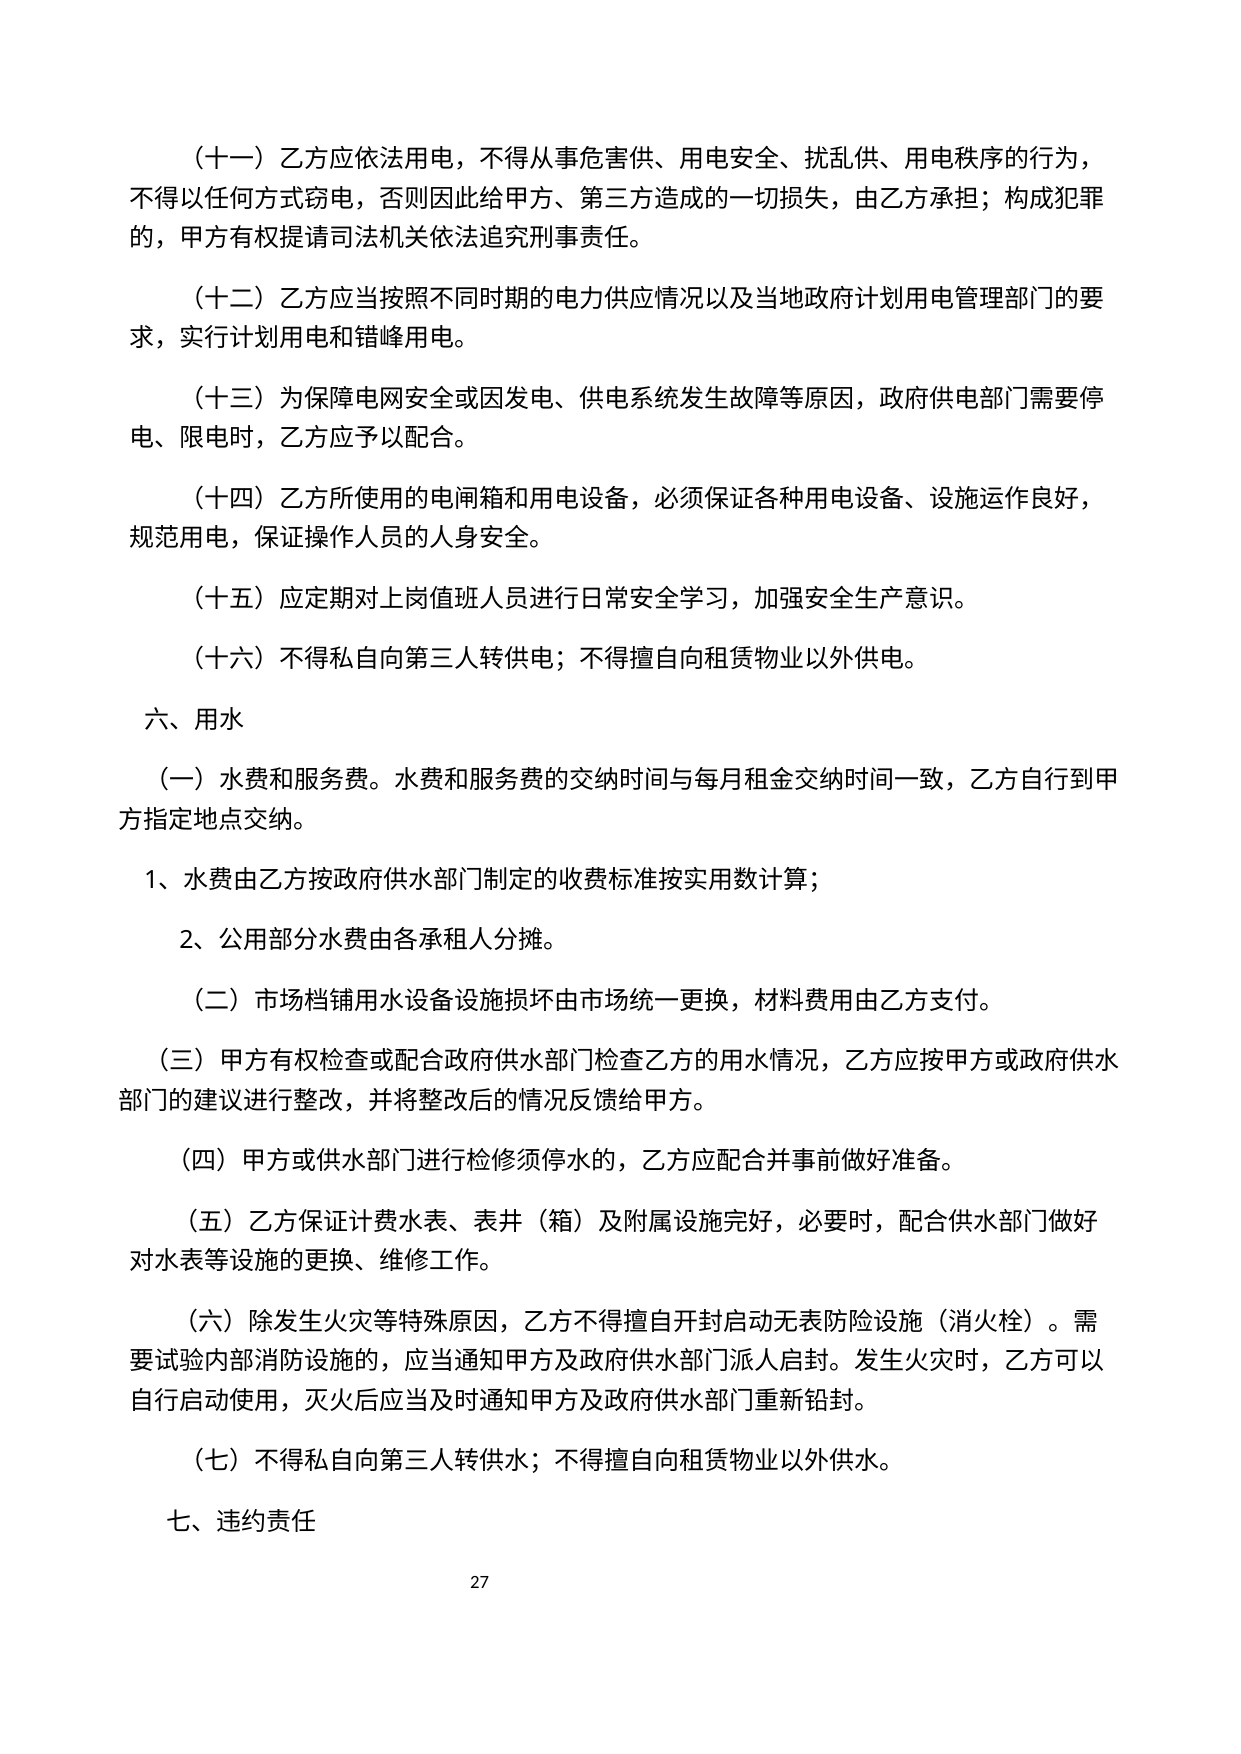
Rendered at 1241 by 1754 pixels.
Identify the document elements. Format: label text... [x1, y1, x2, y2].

text （三）甲方有权检查或配合政府供水部门检查乙方的用水情况，乙方应按甲方或政府供水部门的建议进行整改，并将整改后的情况反馈给甲方。 [118, 1038, 1122, 1117]
text （五）乙方保证计费水表、表井（箱）及附属设施完好，必要时，配合供水部门做好对水表等设施的更换、维修工作。 [129, 1198, 1111, 1278]
text 2、公用部分水费由各承租人分摊。 [129, 917, 1111, 957]
text （六）除发生火灾等特殊原因，乙方不得擅自开封启动无表防险设施（消火栓）。需要试验内部消防设施的，应当通知甲方及政府供水部门派人启封。发生火灾时，乙方可以自行启动使用，灭火后应当及时通知甲方及政府供水部门重新铅封。 [129, 1298, 1111, 1417]
text （七）不得私自向第三人转供水；不得擅自向租赁物业以外供水。 [129, 1438, 1111, 1478]
text （一）水费和服务费。水费和服务费的交纳时间与每月租金交纳时间一致，乙方自行到甲方指定地点交纳。 [118, 757, 1122, 836]
text （十二）乙方应当按照不同时期的电力供应情况以及当地政府计划用电管理部门的要求，实行计划用电和错峰用电。 [129, 276, 1111, 355]
text （二）市场档铺用水设备设施损坏由市场统一更换，材料费用由乙方支付。 [129, 978, 1111, 1017]
text （十五）应定期对上岗值班人员进行日常安全学习，加强安全生产意识。 [129, 576, 1111, 615]
text （十四）乙方所使用的电闸箱和用电设备，必须保证各种用电设备、设施运作良好，规范用电，保证操作人员的人身安全。 [129, 476, 1111, 555]
text （十一）乙方应依法用电，不得从事危害供、用电安全、扰乱供、用电秩序的行为，不得以任何方式窃电，否则因此给甲方、第三方造成的一切损失，由乙方承担；构成犯罪的，甲方有权提请司法机关依法追究刑事责任。 [129, 136, 1111, 255]
list 违约责任 [129, 1498, 1111, 1538]
text （十六）不得私自向第三人转供电；不得擅自向租赁物业以外供电。 [129, 636, 1111, 676]
text 六、用水 [118, 696, 1122, 736]
text 1、水费由乙方按政府供水部门制定的收费标准按实用数计算； [118, 857, 1122, 896]
text （十三）为保障电网安全或因发电、供电系统发生故障等原因，政府供电部门需要停电、限电时，乙方应予以配合。 [129, 376, 1111, 455]
text （四）甲方或供水部门进行检修须停水的，乙方应配合并事前做好准备。 [129, 1138, 1111, 1178]
